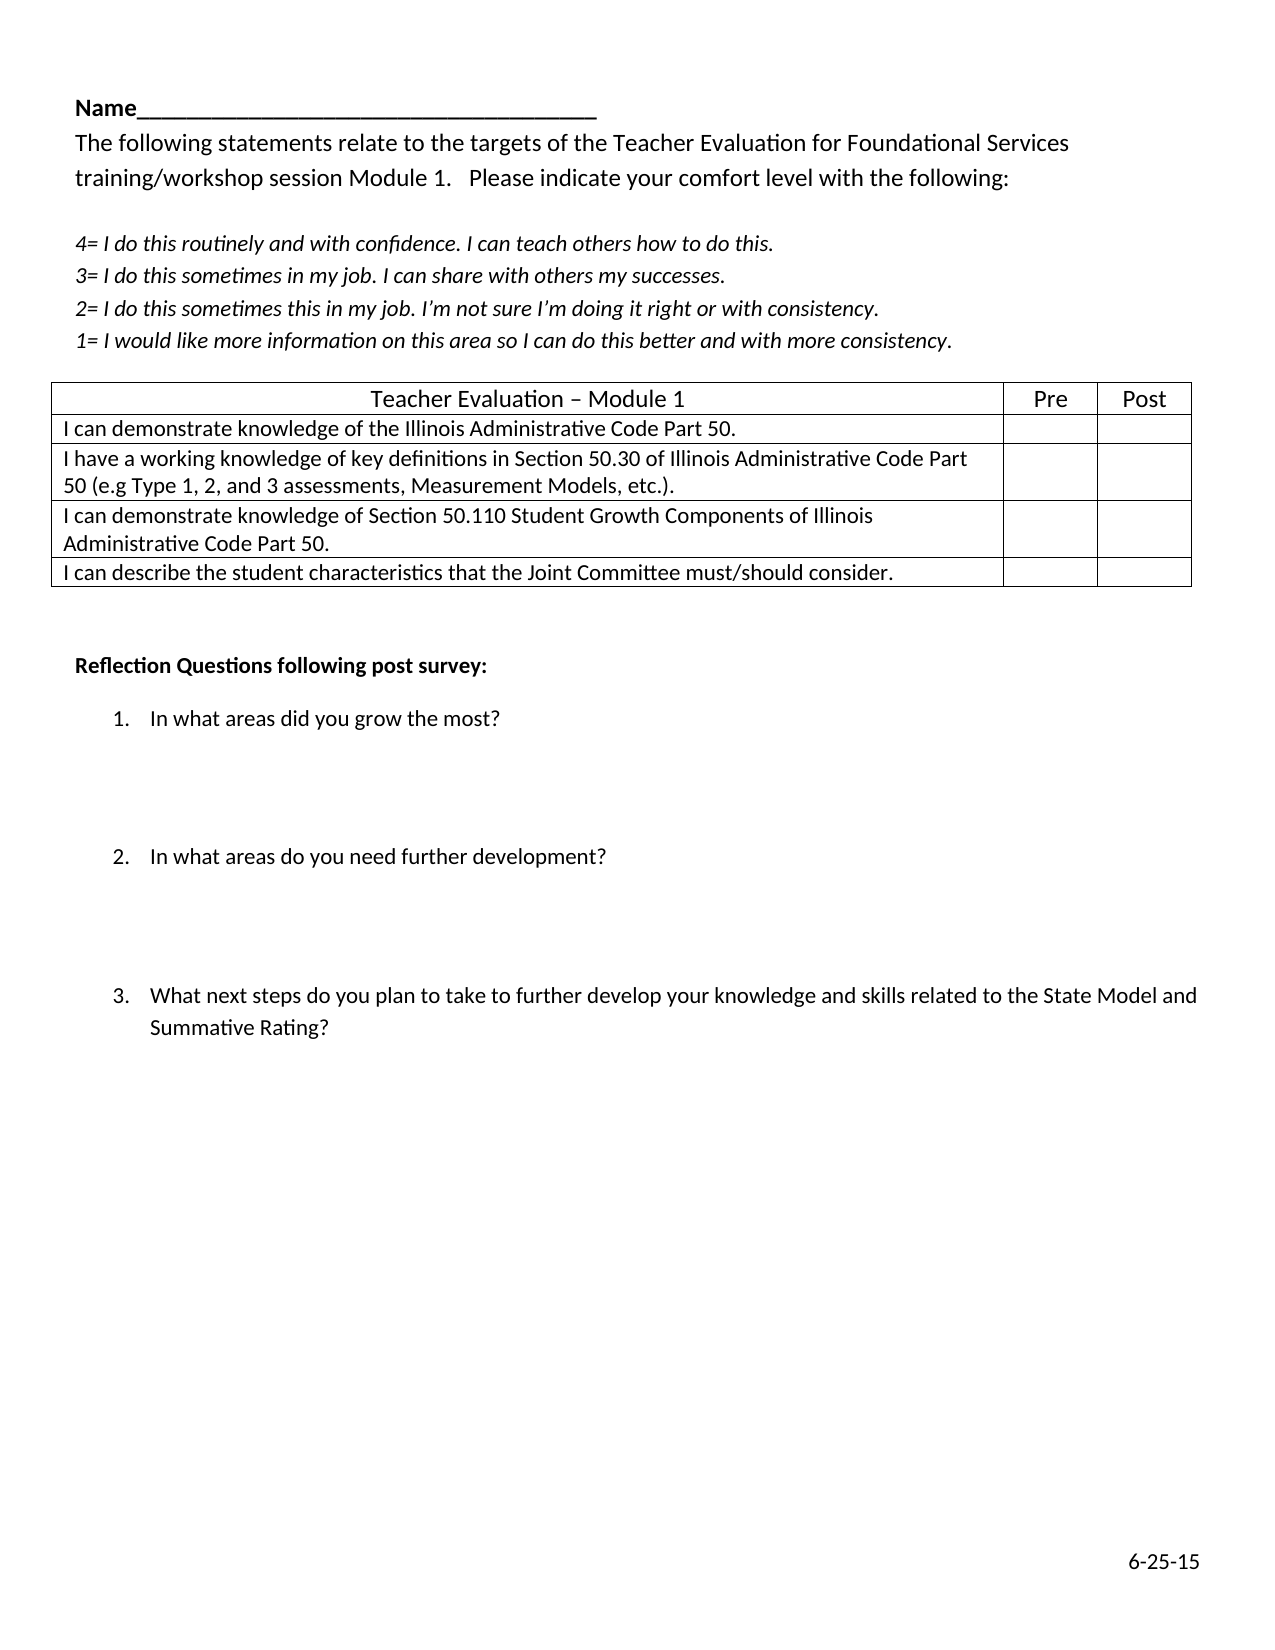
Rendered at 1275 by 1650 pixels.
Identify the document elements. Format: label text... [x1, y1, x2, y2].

text 1= I would like more information on this area so I can do this better and with more consistency. [75, 326, 1200, 354]
table_cell I can demonstrate knowledge of Section 50.110 Student Growth Components of Illinois Administrative Code Part 50. [52, 501, 1003, 557]
list In what areas do you need further development? [112, 842, 1200, 871]
table_cell [1004, 501, 1097, 557]
table_cell [1004, 444, 1097, 500]
text 2= I do this sometimes this in my job. I’m not sure I’m doing it right or with consistency. [75, 294, 1200, 322]
text 4= I do this routinely and with confidence. I can teach others how to do this. [75, 229, 1200, 257]
text The following statements relate to the targets of the Teacher Evaluation for Foundational Services training/workshop session Module 1. Please indicate your comfort level with the following: [75, 127, 1200, 193]
table_cell [1098, 558, 1191, 586]
text 3= I do this sometimes in my job. I can share with others my successes. [75, 262, 1200, 289]
table_cell I have a working knowledge of key definitions in Section 50.30 of Illinois Administrative Code Part 50 (e.g Type 1, 2, and 3 assessments, Measurement Models, etc.). [52, 444, 1003, 500]
table_header Post [1098, 383, 1191, 413]
text Name_____________________________________ [75, 92, 1200, 123]
table_cell [1004, 415, 1097, 443]
table_cell [1098, 444, 1191, 500]
table_cell [1004, 558, 1097, 586]
table_cell [1098, 501, 1191, 557]
table_header Teacher Evaluation – Module 1 [52, 383, 1003, 413]
table_header Pre [1004, 383, 1097, 413]
table_cell I can describe the student characteristics that the Joint Committee must/should consider. [52, 558, 1003, 586]
list In what areas did you grow the most? [112, 704, 1200, 732]
list What next steps do you plan to take to further develop your knowledge and skills related to the State Model and Summative Rating? [112, 981, 1200, 1041]
table_cell I can demonstrate knowledge of the Illinois Administrative Code Part 50. [52, 415, 1003, 443]
table_cell [1098, 415, 1191, 443]
text Reflection Questions following post survey: [75, 651, 1200, 679]
